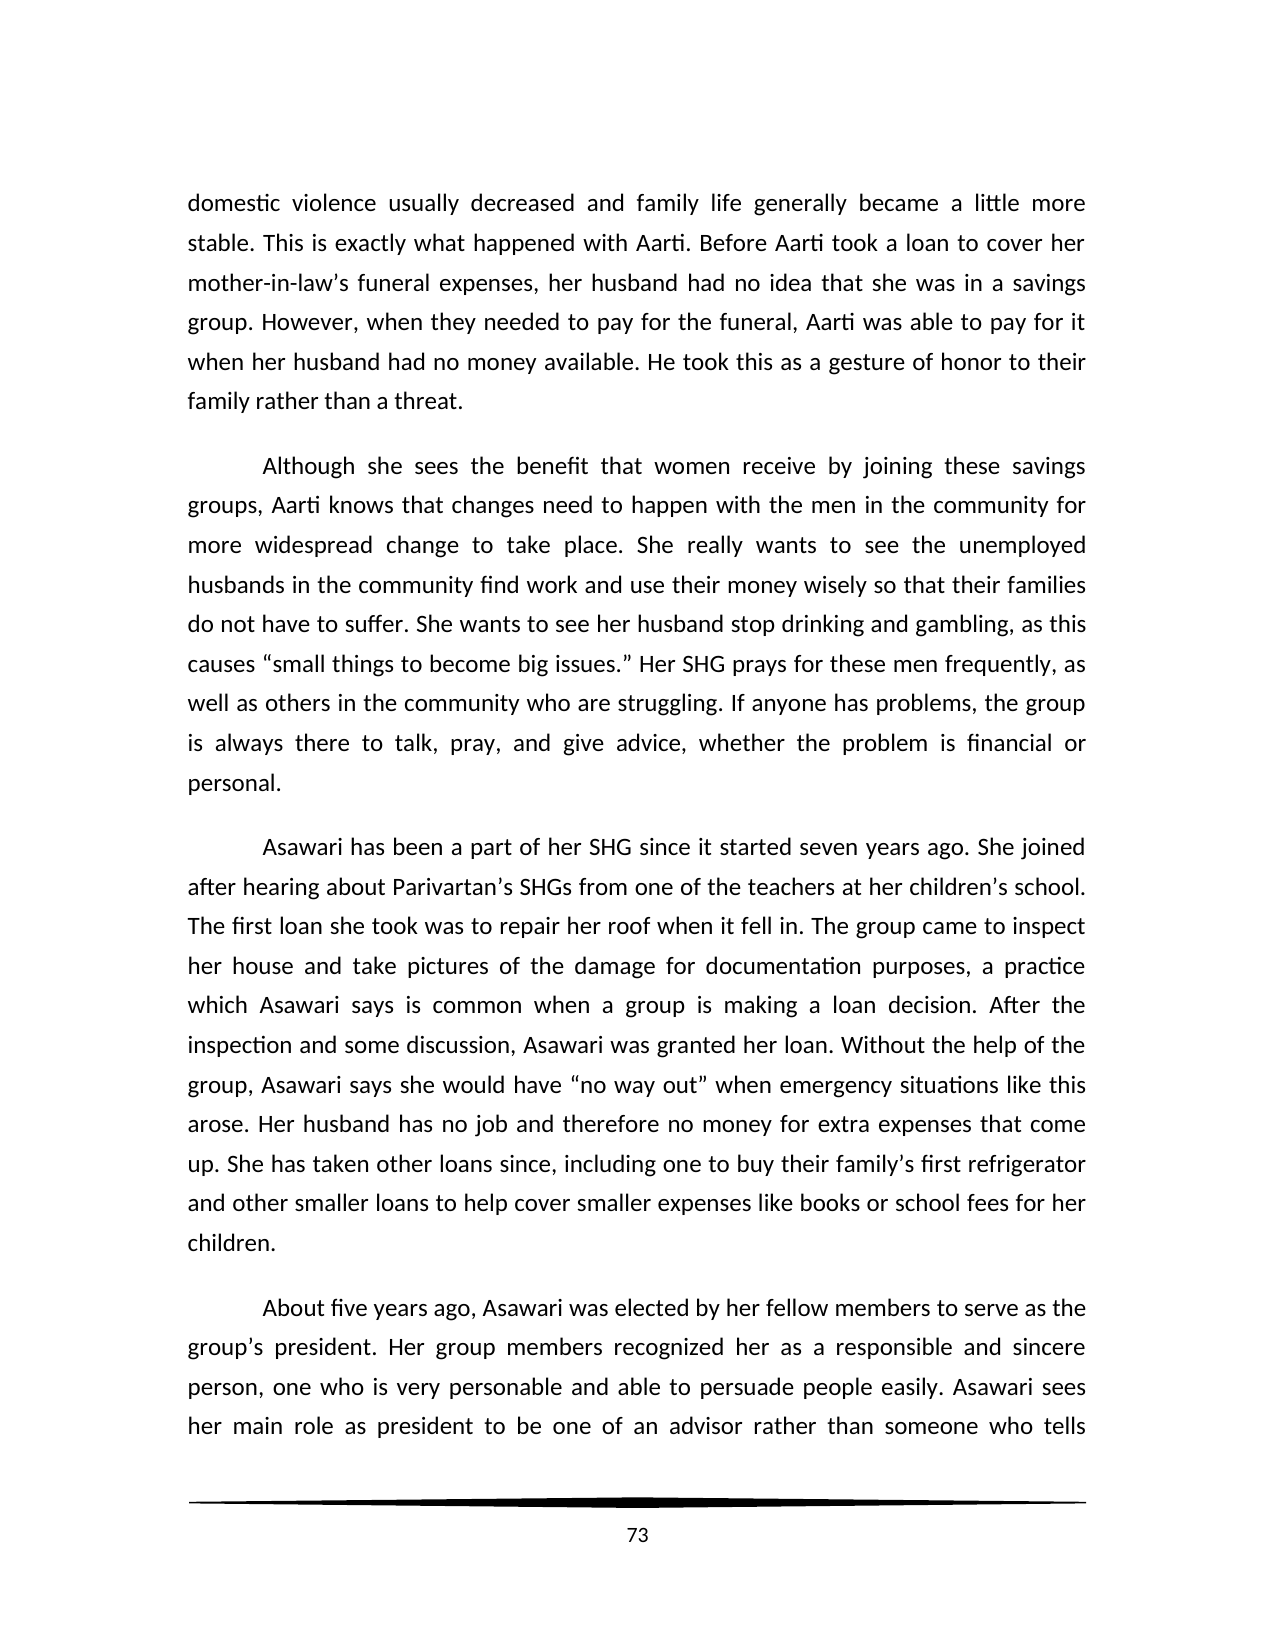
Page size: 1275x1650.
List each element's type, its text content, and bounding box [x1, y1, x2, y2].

text Although she sees the benefit that women receive by joining these savings groups, Aarti knows that changes need to happen with the men in the community for more widespread change to take place. She really wants to see the unemployed husbands in the community find work and use their money wisely so that their families do not have to suffer. She wants to see her husband stop drinking and gambling, as this causes “small things to become big issues.” Her SHG prays for these men frequently, as well as others in the community who are struggling. If anyone has problems, the group is always there to talk, pray, and give advice, whether the problem is financial or personal. [187, 450, 1087, 797]
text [187, 187, 1087, 416]
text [187, 1292, 1087, 1441]
text Asawari has been a part of her SHG since it started seven years ago. She joined after hearing about Parivartan’s SHGs from one of the teachers at her children’s school. The first loan she took was to repair her roof when it fell in. The group came to inspect her house and take pictures of the damage for documentation purposes, a practice which Asawari says is common when a group is making a loan decision. After the inspection and some discussion, Asawari was granted her loan. Without the help of the group, Asawari says she would have “no way out” when emergency situations like this arose. Her husband has no job and therefore no money for extra expenses that come up. She has taken other loans since, including one to buy their family’s first refrigerator and other smaller loans to help cover smaller expenses like books or school fees for her children. [187, 831, 1087, 1258]
